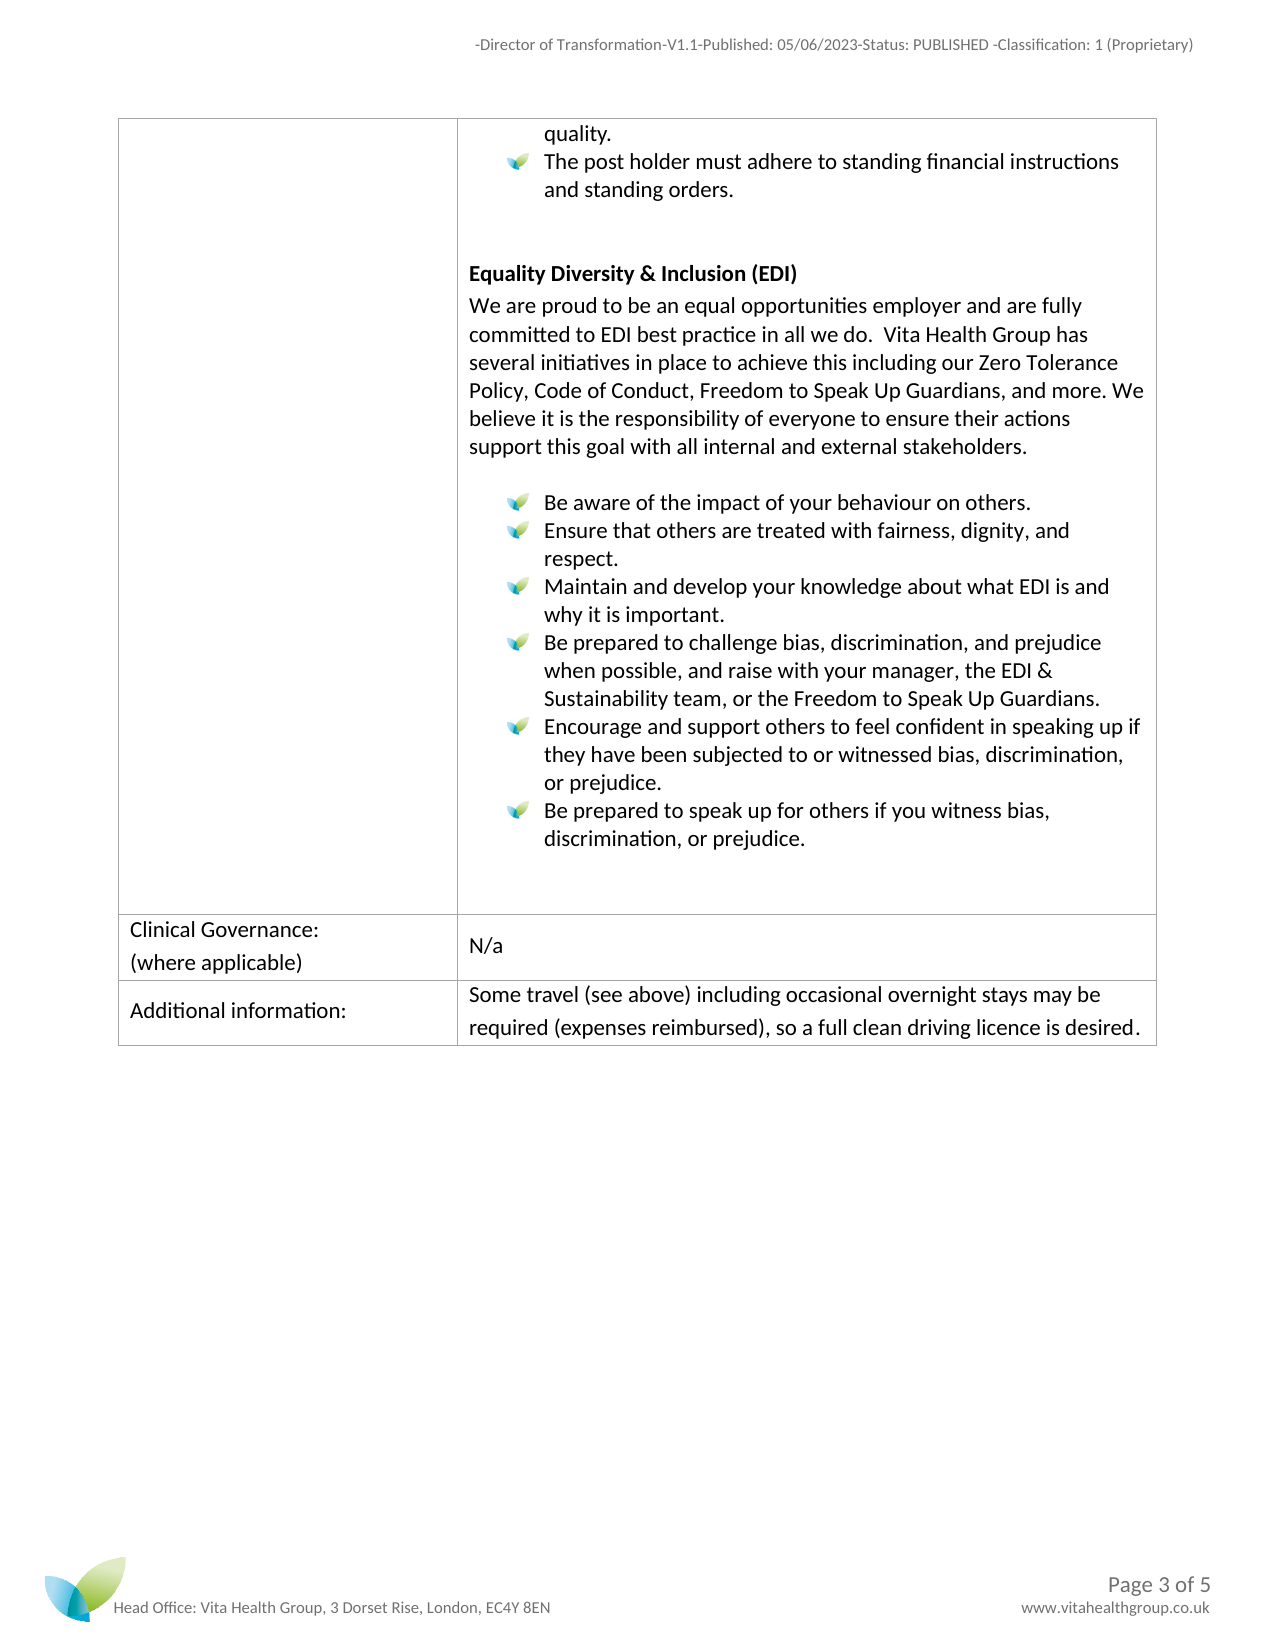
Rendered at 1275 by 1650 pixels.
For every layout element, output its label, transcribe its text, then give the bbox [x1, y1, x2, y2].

table_cell Clinical Governance: (where applicable) [119, 915, 457, 979]
table_cell N/a [458, 915, 1156, 979]
picture [44, 1557, 126, 1623]
picture [507, 633, 529, 651]
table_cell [458, 119, 1156, 914]
picture [507, 153, 529, 170]
picture [507, 577, 529, 595]
table_cell Some travel (see above) including occasional overnight stays may be required (expenses reimbursed), so a full clean driving licence is desired. [458, 981, 1156, 1044]
table_cell Additional information: [119, 981, 457, 1044]
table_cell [119, 119, 457, 914]
picture [507, 493, 529, 511]
picture [507, 521, 529, 539]
picture [507, 717, 529, 735]
picture [507, 801, 529, 819]
